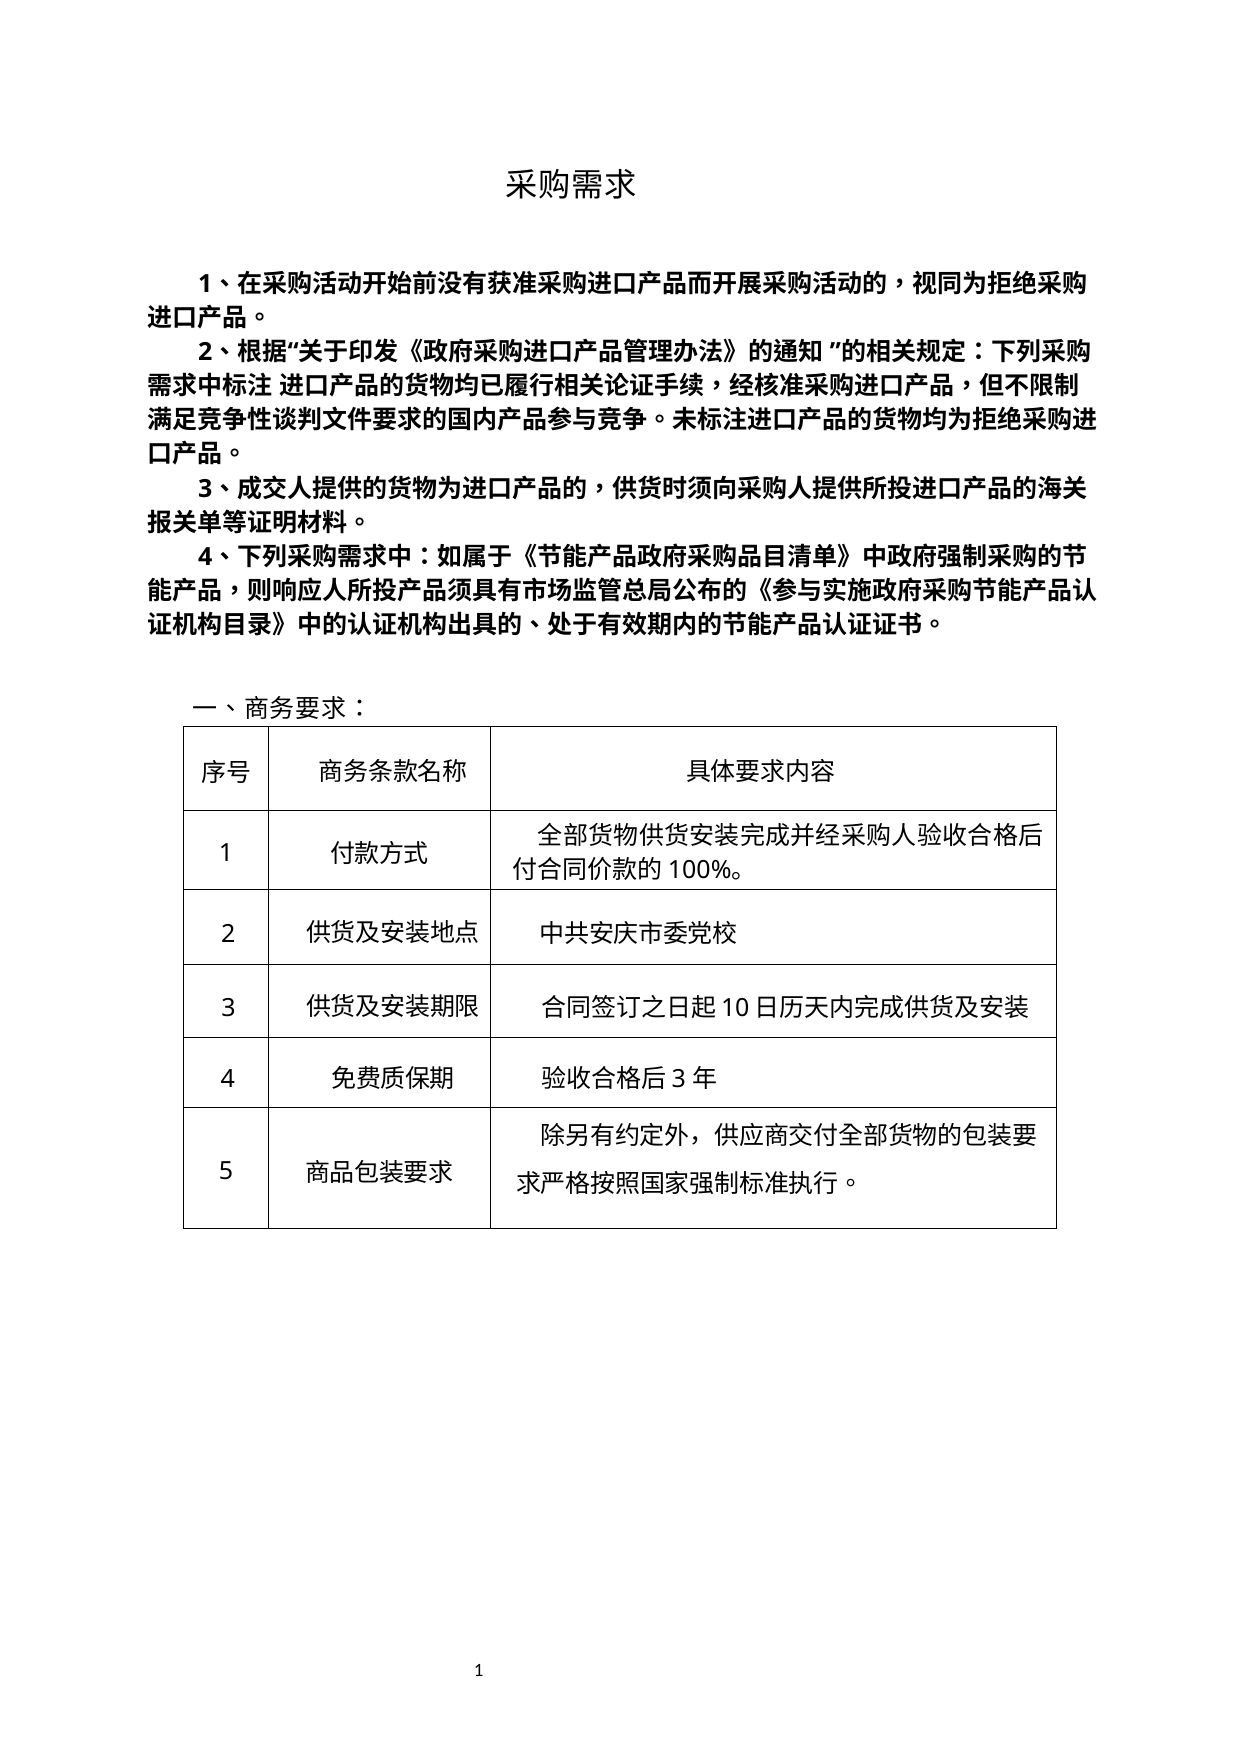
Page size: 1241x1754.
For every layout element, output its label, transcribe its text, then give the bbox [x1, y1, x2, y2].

table_cell 供货及安装地点 [269, 890, 490, 964]
text 一、商务要求： [193, 691, 1100, 724]
subtitle 1、在采购活动开始前没有获准采购进口产品而开展采购活动的，视同为拒绝采购进口产品。 [148, 266, 1100, 334]
table_cell 除另有约定外，供应商交付全部货物的包装要求严格按照国家强制标准执行。 [491, 1108, 1056, 1228]
table_cell 商品包装要求 [269, 1108, 490, 1228]
table_cell 免费质保期 [269, 1038, 490, 1106]
subtitle 4、下列采购需求中：如属于《节能产品政府采购品目清单》中政府强制采购的节能产品，则响应人所投产品须具有市场监管总局公布的《参与实施政府采购节能产品认证机构目录》中的认证机构出具的、处于有效期内的节能产品认证证书。 [148, 538, 1100, 641]
table_cell 供货及安装期限 [269, 965, 490, 1037]
table_header 具体要求内容 [491, 727, 1056, 810]
subtitle 2、根据“关于印发《政府采购进口产品管理办法》的通知 ”的相关规定：下列采购需求中标注 进口产品的货物均已履行相关论证手续，经核准采购进口产品，但不限制满足竞争性谈判文件要求的国内产品参与竞争。未标注进口产品的货物均为拒绝采购进口产品。 [148, 334, 1100, 470]
table_cell 3 [184, 965, 268, 1037]
subtitle 3、成交人提供的货物为进口产品的，供货时须向采购人提供所投进口产品的海关报关单等证明材料。 [148, 470, 1100, 538]
table_cell 中共安庆市委党校 [491, 890, 1056, 964]
table_cell 付款方式 [269, 811, 490, 889]
table_header 序号 [184, 727, 268, 810]
table_cell 合同签订之日起10日历天内完成供货及安装 [491, 965, 1056, 1037]
table_cell 4 [184, 1038, 268, 1106]
table_cell 2 [184, 890, 268, 964]
table_cell 验收合格后 3 年 [491, 1038, 1056, 1106]
table_cell 1 [184, 811, 268, 889]
text 采购需求 [496, 164, 1100, 205]
table_cell 全部货物供货安装完成并经采购人验收合格后付合同价款的100%。 [491, 811, 1056, 889]
table_header 商务条款名称 [269, 727, 490, 810]
table_cell 5 [184, 1108, 268, 1228]
